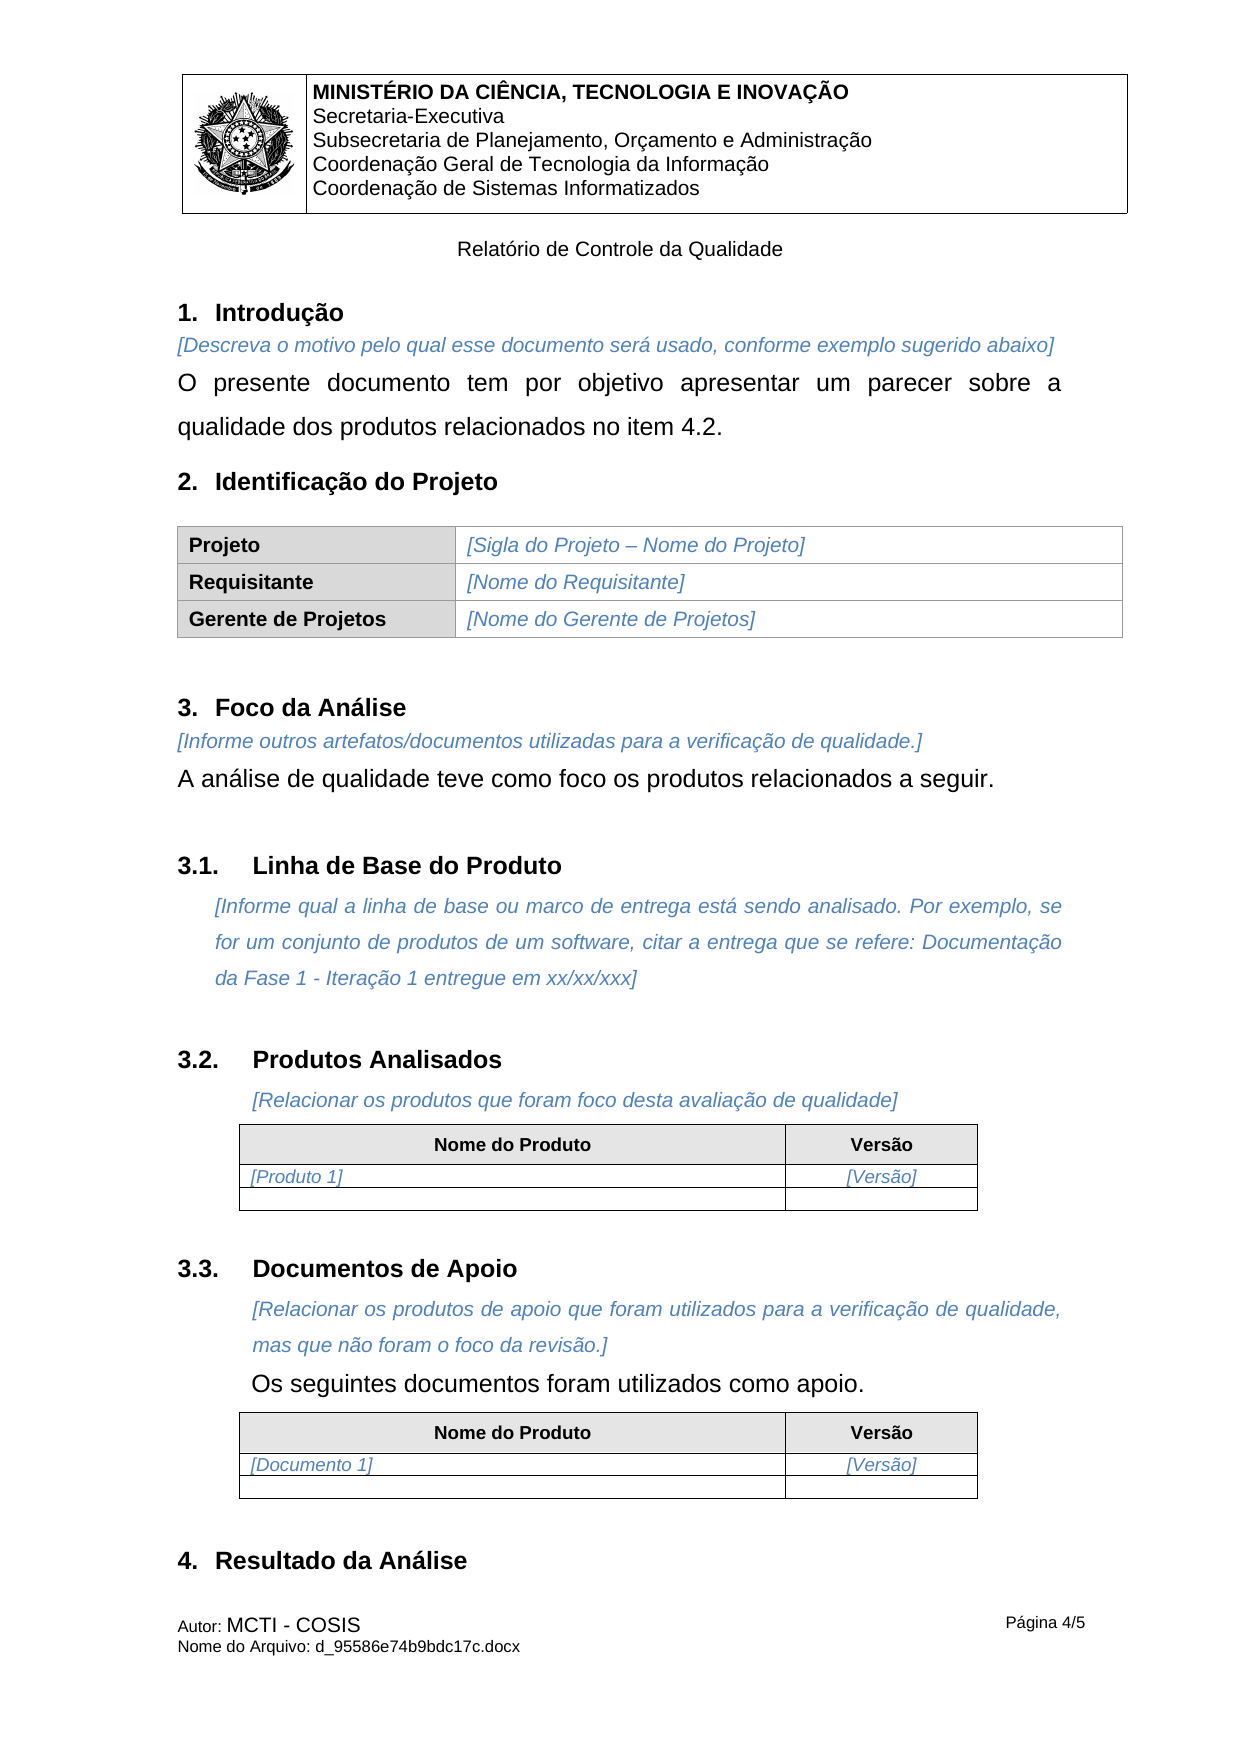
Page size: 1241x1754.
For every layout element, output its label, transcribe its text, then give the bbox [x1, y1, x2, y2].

table_cell [786, 1188, 977, 1209]
subtitle Foco da Análise [177, 693, 1063, 722]
table_header Nome do Produto [240, 1413, 785, 1452]
table_cell [Versão] [786, 1165, 977, 1187]
table_header Versão [786, 1125, 977, 1164]
list Documentos de Apoio [177, 1254, 1063, 1282]
text [Relacionar os produtos de apoio que foram utilizados para a verificação de qualidade, mas que não foram o foco da revisão.] [252, 1297, 1063, 1357]
table_cell [240, 1476, 785, 1498]
table_cell [Versão] [786, 1454, 977, 1475]
text A análise de qualidade teve como foco os produtos relacionados a seguir. [177, 764, 1063, 793]
table_header Versão [786, 1413, 977, 1452]
table_cell [Produto 1] [240, 1165, 785, 1187]
table_cell Requisitante [178, 564, 455, 600]
table_cell Gerente de Projetos [178, 601, 455, 637]
text Os seguintes documentos foram utilizados como apoio. [177, 1369, 1063, 1397]
text O presente documento tem por objetivo apresentar um parecer sobre a qualidade dos produtos relacionados no item 4.2. [177, 368, 1063, 440]
text [Relacionar os produtos que foram foco desta avaliação de qualidade] [252, 1088, 1063, 1112]
text [Informe qual a linha de base ou marco de entrega está sendo analisado. Por exemplo, se for um conjunto de produtos de um software, citar a entrega que se refere: Documentação da Fase 1 - Iteração 1 entregue em xx/xx/xxx] [215, 894, 1063, 989]
table_header [Sigla do Projeto – Nome do Projeto] [456, 527, 1122, 563]
table_cell [786, 1476, 977, 1498]
list Resultado da Análise [177, 1546, 1063, 1575]
picture [194, 92, 295, 195]
text [Descreva o motivo pelo qual esse documento será usado, conforme exemplo sugerido abaixo] [177, 332, 1063, 356]
list Produtos Analisados [177, 1045, 1063, 1073]
table_cell [Nome do Gerente de Projetos] [456, 601, 1122, 637]
list Linha de Base do Produto [177, 851, 1063, 879]
text [Informe outros artefatos/documentos utilizadas para a verificação de qualidade.] [177, 728, 1063, 752]
subtitle Identificação do Projeto [177, 467, 1063, 496]
subtitle Introdução [177, 297, 1063, 326]
table_cell [Documento 1] [240, 1454, 785, 1475]
table_cell [240, 1188, 785, 1209]
table_header Nome do Produto [240, 1125, 785, 1164]
table_header Projeto [178, 527, 455, 563]
table_cell [Nome do Requisitante] [456, 564, 1122, 600]
